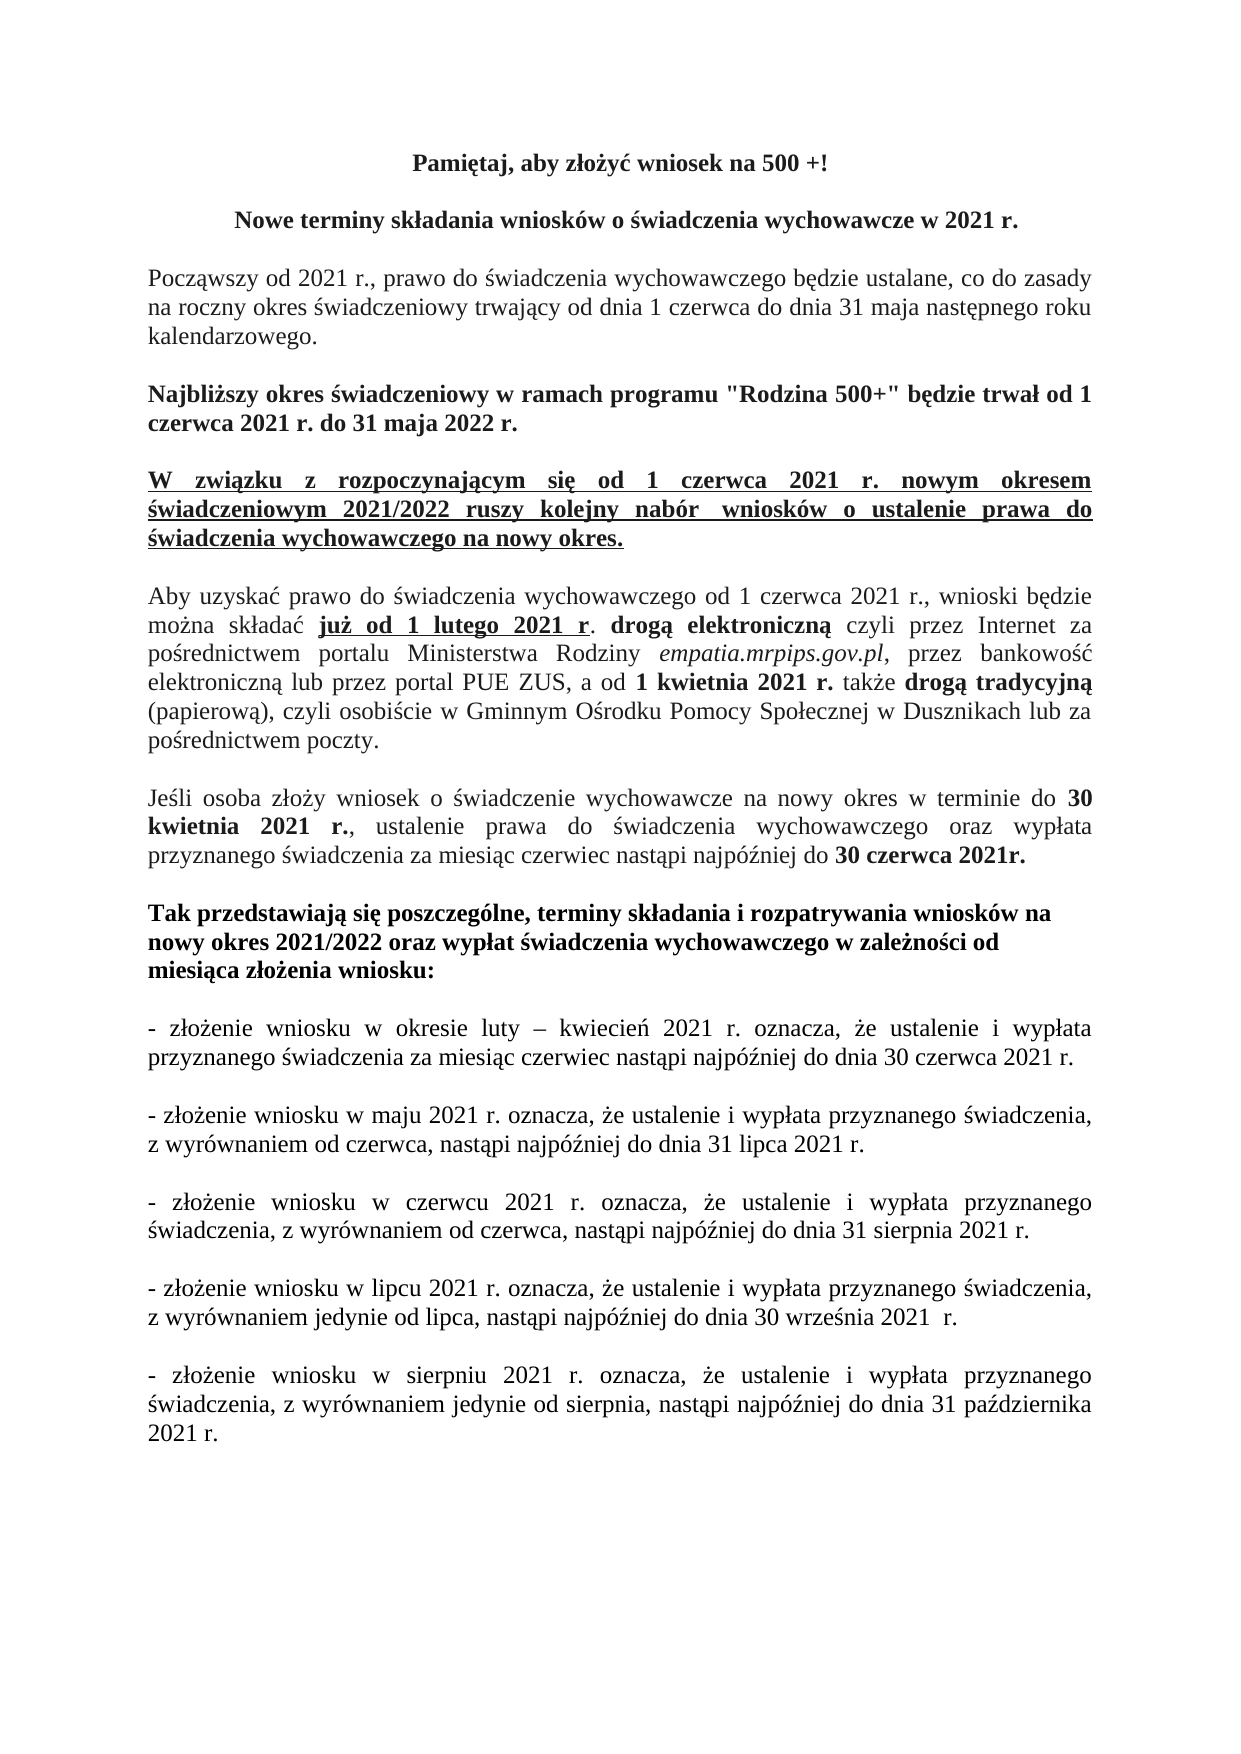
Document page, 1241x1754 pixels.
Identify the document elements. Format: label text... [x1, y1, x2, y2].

text - złożenie wniosku w okresie luty – kwiecień 2021 r. oznacza, że ustalenie i wypłata przyznanego świadczenia za miesiąc czerwiec nastąpi najpóźniej do dnia 30 czerwca 2021 r. [148, 1013, 1093, 1071]
text W związku z rozpoczynającym się od 1 czerwca 2021 r. nowym okresem świadczeniowym 2021/2022 ruszy kolejny nabór wniosków o ustalenie prawa do świadczenia wychowawczego na nowy okres. [148, 521, 1093, 552]
text - złożenie wniosku w maju 2021 r. oznacza, że ustalenie i wypłata przyznanego świadczenia, z wyrównaniem od czerwca, nastąpi najpóźniej do dnia 31 lipca 2021 r. [148, 1100, 1093, 1158]
text Począwszy od 2021 r., prawo do świadczenia wychowawczego będzie ustalane, co do zasady na roczny okres świadczeniowy trwający od dnia 1 czerwca do dnia 31 maja następnego roku kalendarzowego. [148, 263, 1093, 350]
text - złożenie wniosku w sierpniu 2021 r. oznacza, że ustalenie i wypłata przyznanego świadczenia, z wyrównaniem jedynie od sierpnia, nastąpi najpóźniej do dnia 31 października 2021 r. [148, 1360, 1093, 1446]
text Aby uzyskać prawo do świadczenia wychowawczego od 1 czerwca 2021 r., wnioski będzie można składać już od 1 lutego 2021 r. drogą elektroniczną czyli przez Internet za pośrednictwem portalu Ministerstwa Rodziny empatia.mrpips.gov.pl, przez bankowość elektroniczną lub przez portal PUE ZUS, a od 1 kwietnia 2021 r. także drogą tradycyjną (papierową), czyli osobiście w Gminnym Ośrodku Pomocy Społecznej w Dusznikach lub za pośrednictwem poczty. [148, 581, 1093, 753]
text Tak przedstawiają się poszczególne, terminy składania i rozpatrywania wniosków na nowy okres 2021/2022 oraz wypłat świadczenia wychowawczego w zależności od miesiąca złożenia wniosku: [148, 898, 1093, 984]
text Pamiętaj, aby złożyć wniosek na 500 +! [148, 148, 1093, 176]
text Najbliższy okres świadczeniowy w ramach programu "Rodzina 500+" będzie trwał od 1 czerwca 2021 r. do 31 maja 2022 r. [148, 379, 1093, 436]
text Nowe terminy składania wniosków o świadczenia wychowawcze w 2021 r. [148, 206, 1093, 234]
text W związku z rozpoczynającym się od 1 czerwca 2021 r. nowym okresem świadczeniowym 2021/2022 ruszy kolejny nabór wniosków o ustalenie prawa do świadczenia wychowawczego na nowy okres. [148, 466, 1093, 519]
text Jeśli osoba złoży wniosek o świadczenie wychowawcze na nowy okres w terminie do 30 kwietnia 2021 r., ustalenie prawa do świadczenia wychowawczego oraz wypłata przyznanego świadczenia za miesiąc czerwiec nastąpi najpóźniej do 30 czerwca 2021r. [148, 783, 1093, 869]
text - złożenie wniosku w lipcu 2021 r. oznacza, że ustalenie i wypłata przyznanego świadczenia, z wyrównaniem jedynie od lipca, nastąpi najpóźniej do dnia 30 września 2021 r. [148, 1273, 1093, 1331]
text - złożenie wniosku w czerwcu 2021 r. oznacza, że ustalenie i wypłata przyznanego świadczenia, z wyrównaniem od czerwca, nastąpi najpóźniej do dnia 31 sierpnia 2021 r. [148, 1187, 1093, 1244]
